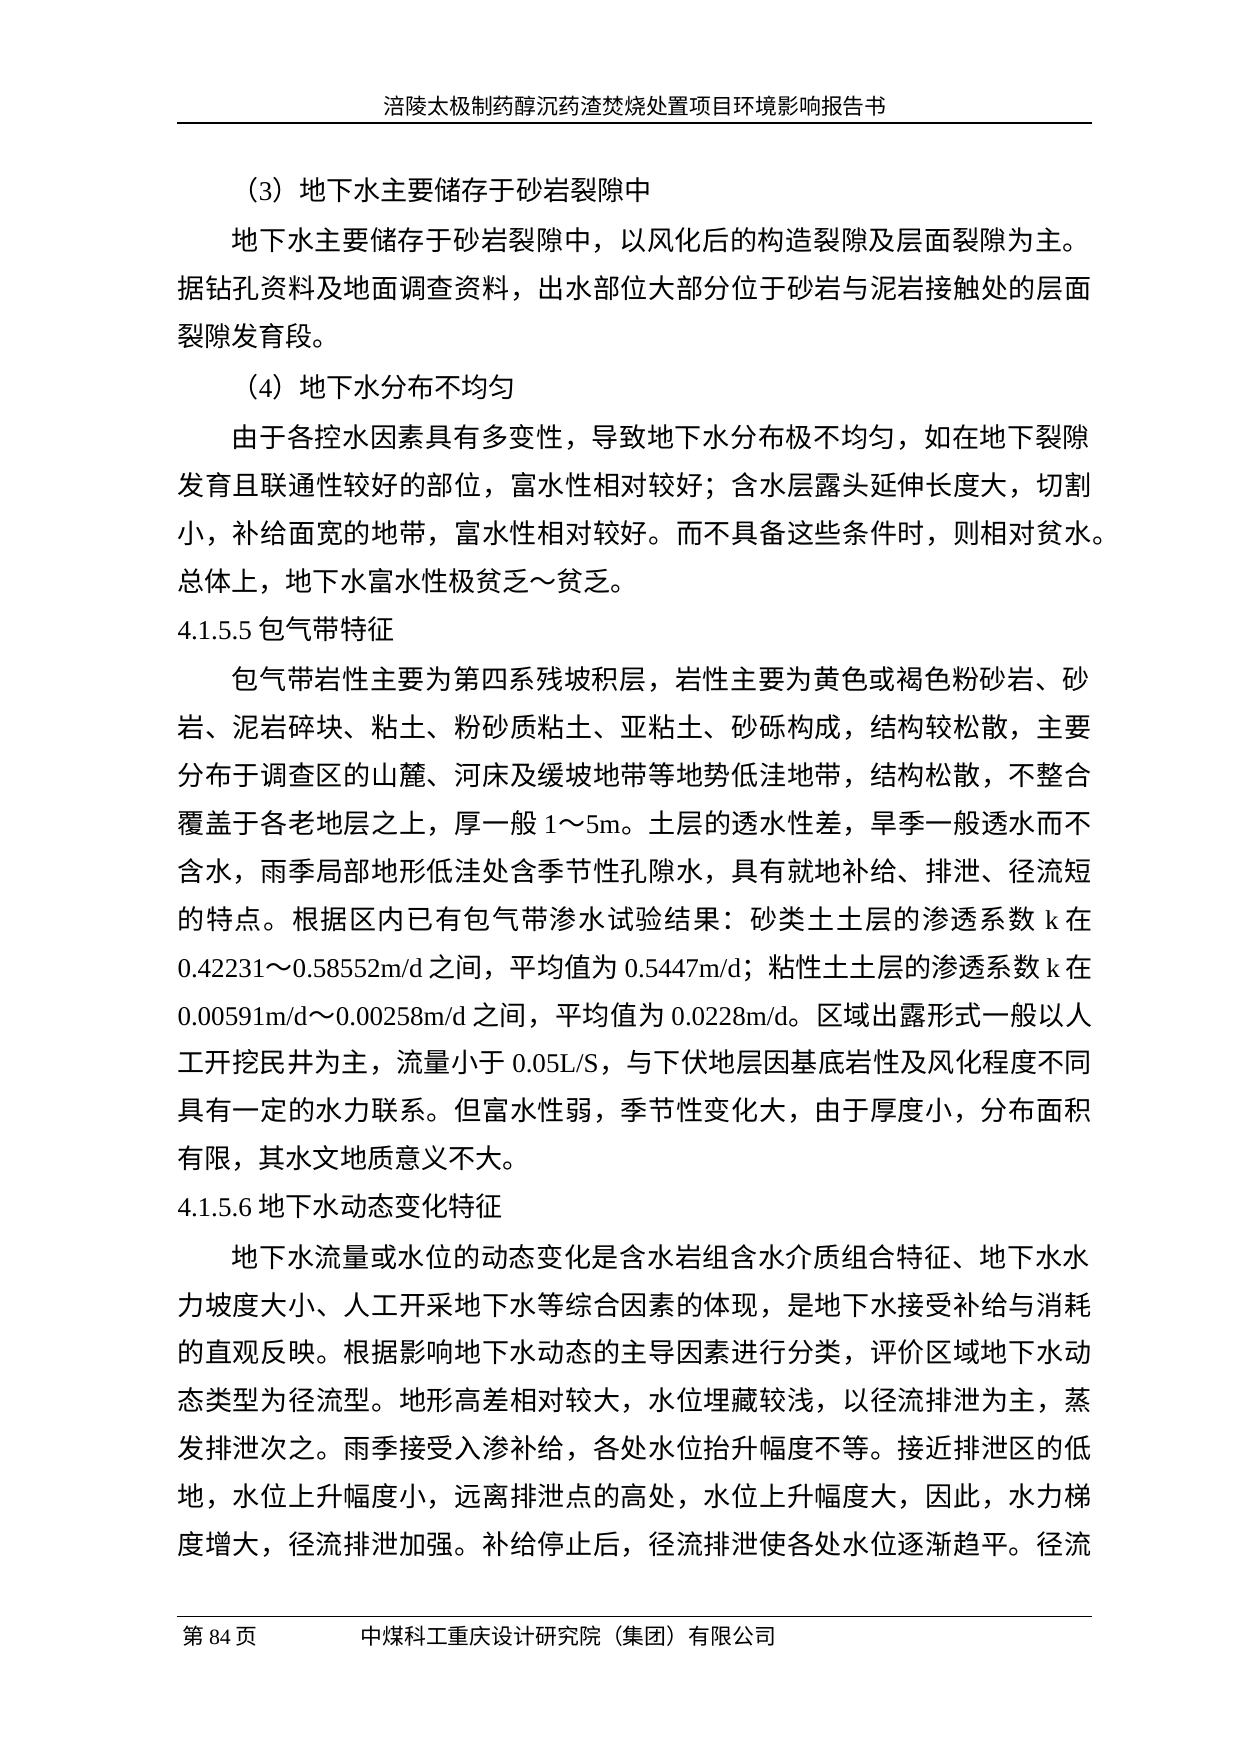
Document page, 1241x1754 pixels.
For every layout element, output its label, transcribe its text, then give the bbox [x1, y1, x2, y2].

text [177, 1229, 1092, 1564]
text （4）地下水分布不均匀 [177, 359, 1092, 407]
text （3）地下水主要储存于砂岩裂隙中 [177, 162, 1092, 210]
text 地下水主要储存于砂岩裂隙中，以风化后的构造裂隙及层面裂隙为主。据钻孔资料及地面调查资料，出水部位大部分位于砂岩与泥岩接触处的层面裂隙发育段。 [177, 212, 1092, 356]
text 包气带岩性主要为第四系残坡积层，岩性主要为黄色或褐色粉砂岩、砂岩、泥岩碎块、粘土、粉砂质粘土、亚粘土、砂砾构成，结构较松散，主要分布于调查区的山麓、河床及缓坡地带等地势低洼地带，结构松散，不整合覆盖于各老地层之上，厚一般1～5m。土层的透水性差，旱季一般透水而不含水，雨季局部地形低洼处含季节性孔隙水，具有就地补给、排泄、径流短的特点。根据区内已有包气带渗水试验结果：砂类土土层的渗透系数k在0.42231～0.58552m/d之间，平均值为0.5447m/d；粘性土土层的渗透系数k在0.00591m/d～0.00258m/d之间，平均值为0.0228m/d。区域出露形式一般以人工开挖民井为主，流量小于0.05L/S，与下伏地层因基底岩性及风化程度不同具有一定的水力联系。但富水性弱，季节性变化大，由于厚度小，分布面积有限，其水文地质意义不大。 [177, 651, 1092, 1178]
text 由于各控水因素具有多变性，导致地下水分布极不均匀，如在地下裂隙发育且联通性较好的部位，富水性相对较好；含水层露头延伸长度大，切割小，补给面宽的地带，富水性相对较好。而不具备这些条件时，则相对贫水。总体上，地下水富水性极贫乏～贫乏。 [177, 409, 1092, 601]
subtitle 包气带特征 [177, 601, 1092, 649]
subtitle 地下水动态变化特征 [177, 1178, 1092, 1226]
